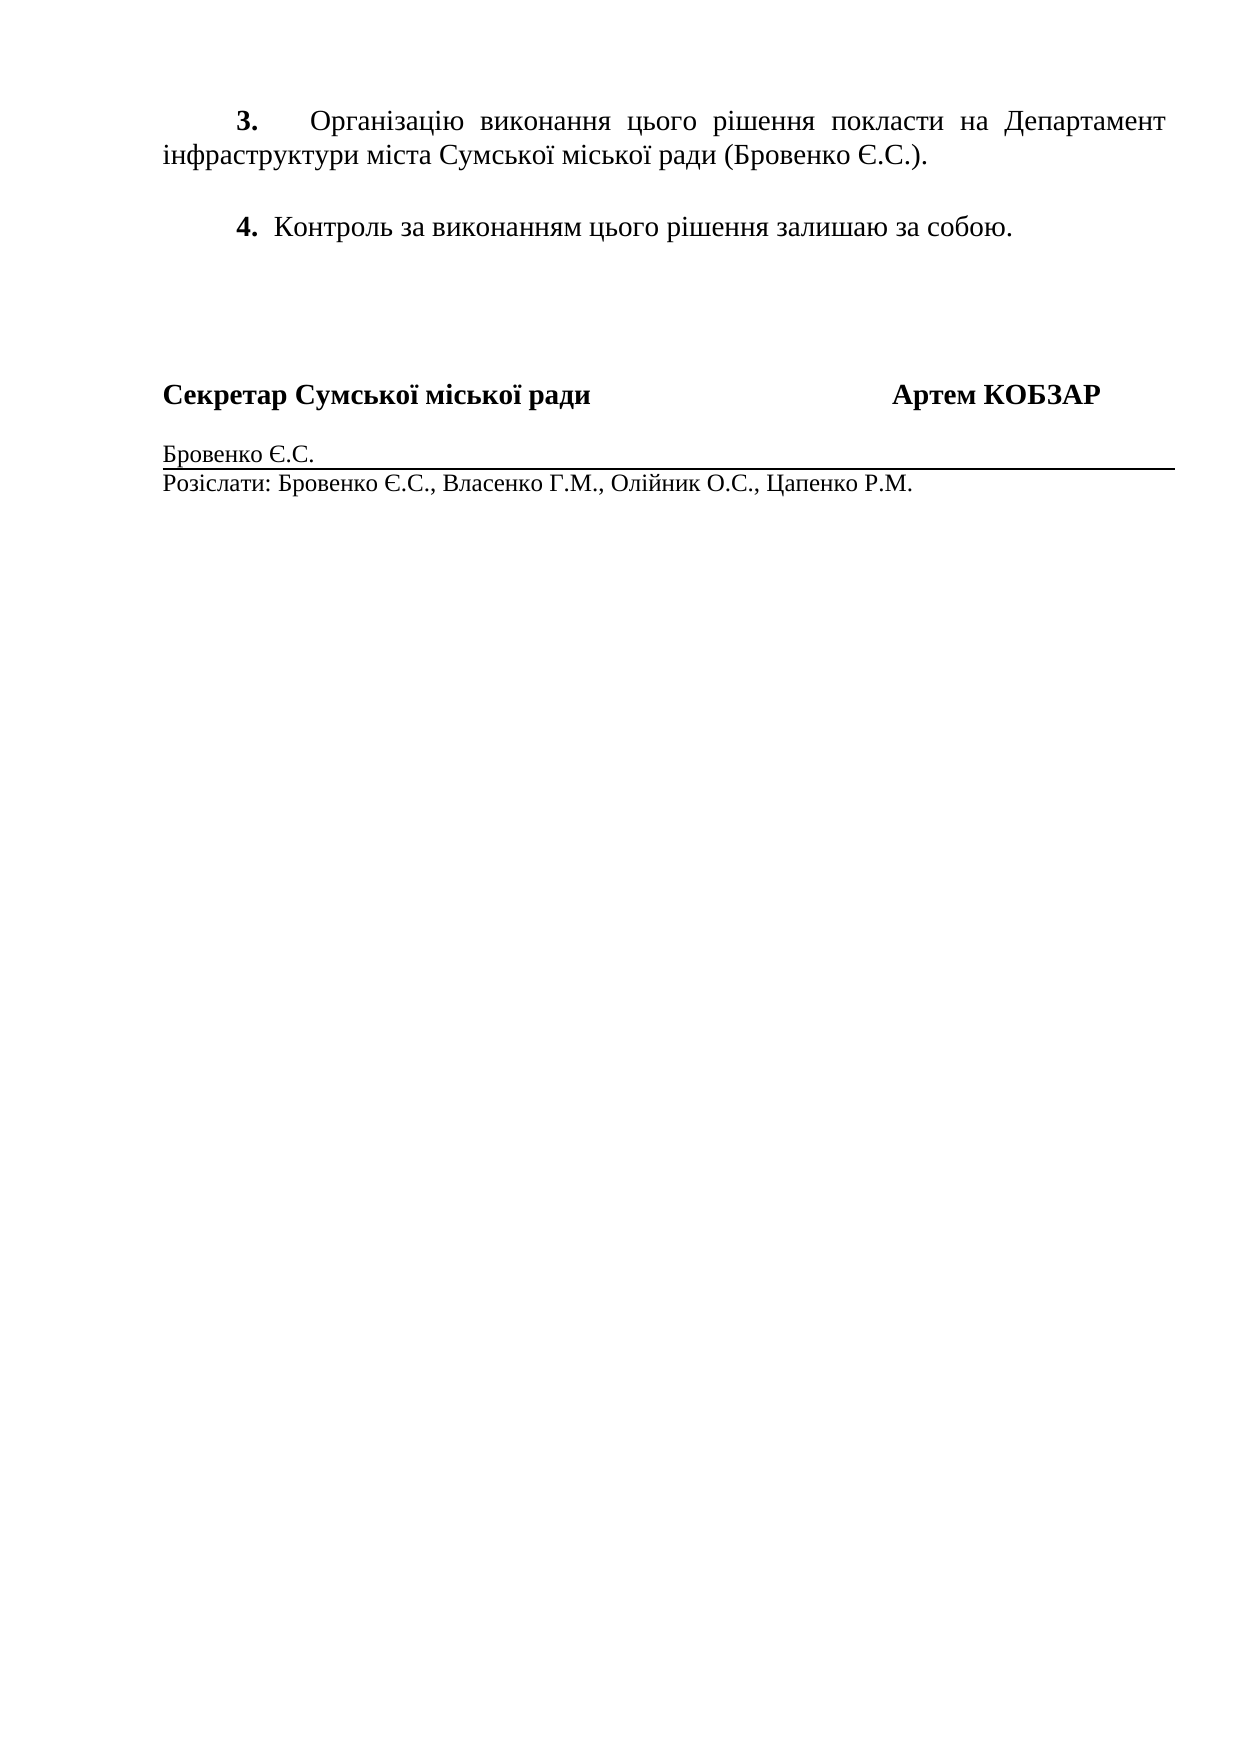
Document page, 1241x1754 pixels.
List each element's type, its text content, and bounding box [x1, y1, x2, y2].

list Організацію виконання цього рішення покласти на Департамент інфраструктури міста Сумської міської ради (Бровенко Є.С.). [162, 103, 1167, 171]
text Секретар Сумської міської ради Артем КОБЗАР [162, 377, 1167, 410]
text Бровенко Є.С. [162, 439, 1167, 468]
list Контроль за виконанням цього рішення залишаю за собою. [236, 209, 1167, 243]
text Розіслати: Бровенко Є.С., Власенко Г.М., Олійник О.С., Цапенко Р.М. [162, 469, 1167, 497]
